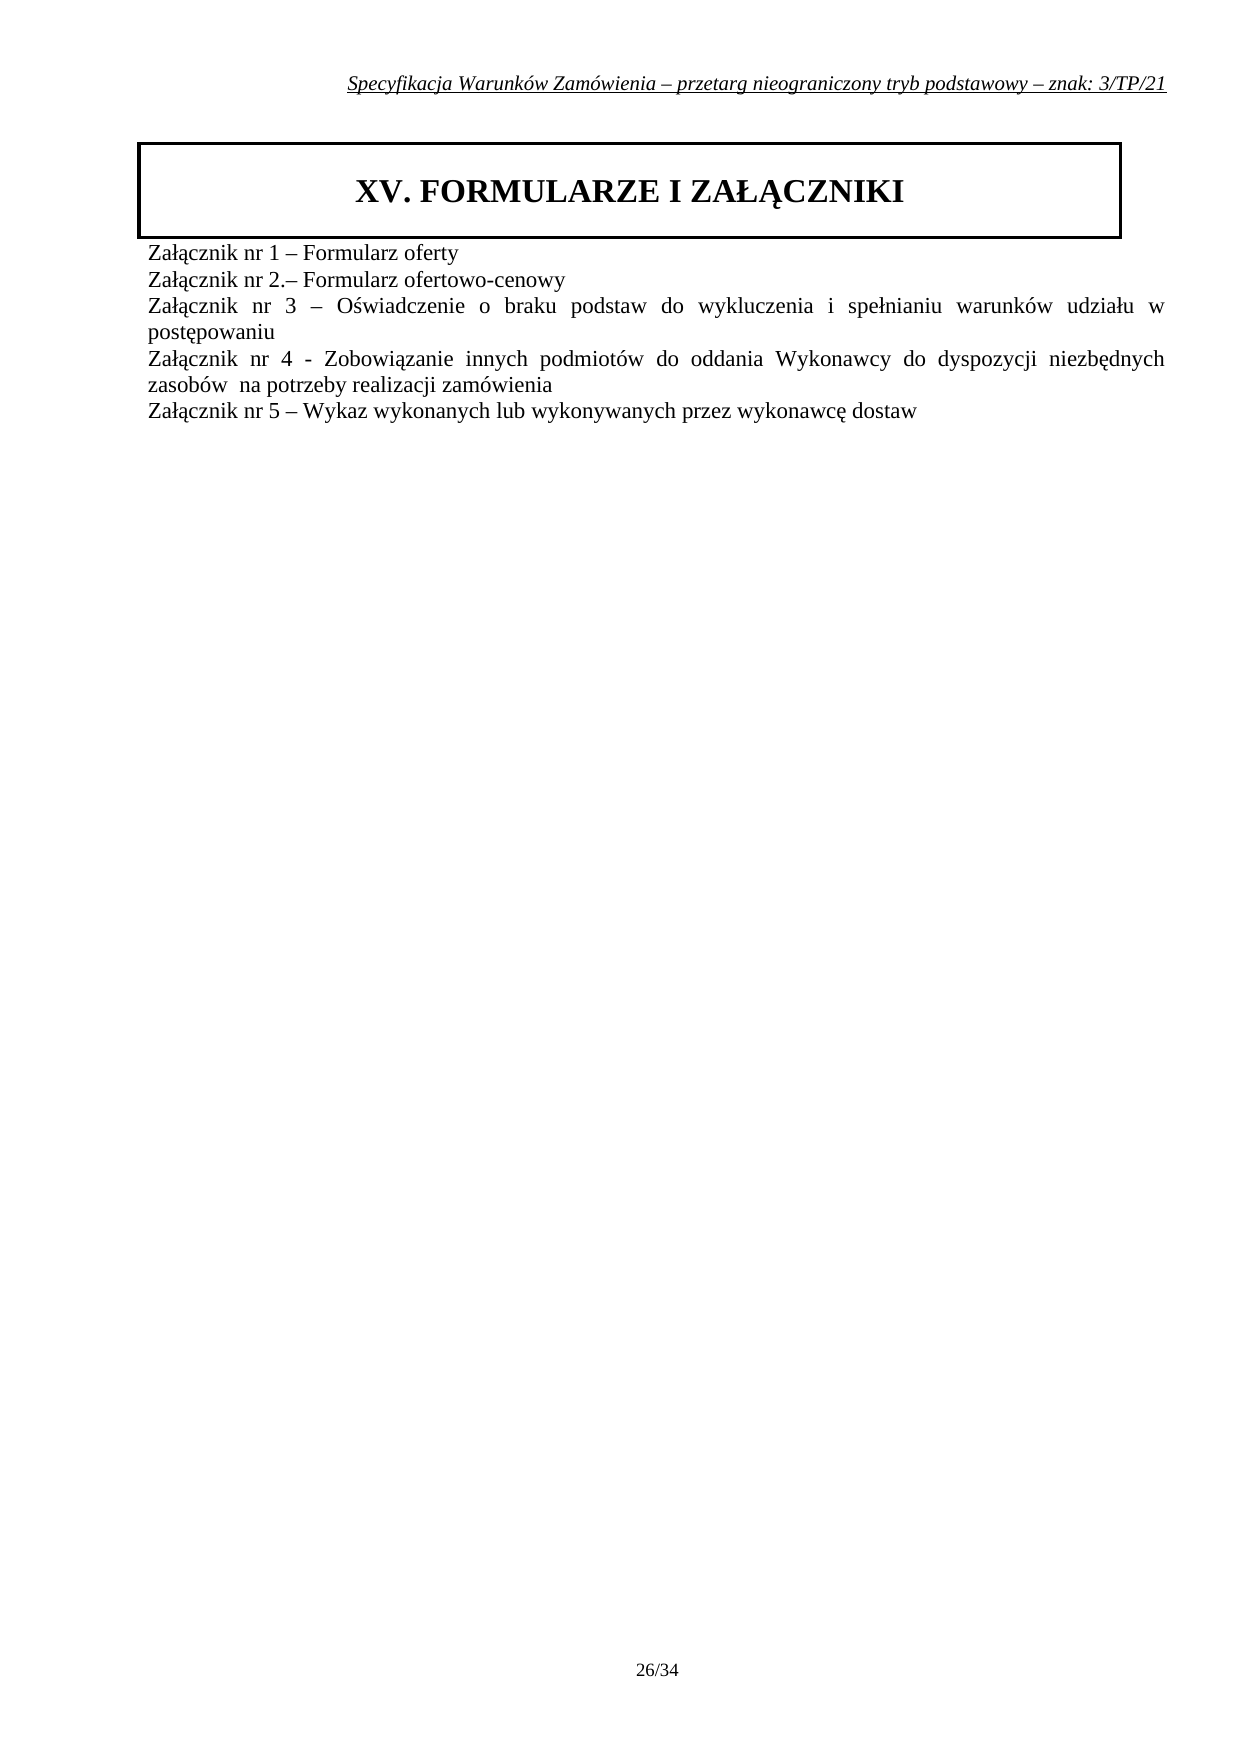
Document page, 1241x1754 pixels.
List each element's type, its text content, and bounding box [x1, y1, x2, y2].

text Załącznik nr 5 – Wykaz wykonanych lub wykonywanych przez wykonawcę dostaw [148, 397, 1167, 424]
text Załącznik nr 3 – Oświadczenie o braku podstaw do wykluczenia i spełnianiu warunków udziału w postępowaniu [148, 292, 1167, 345]
text Załącznik nr 2.– Formularz ofertowo-cenowy [148, 266, 1167, 292]
text Załącznik nr 1 – Formularz oferty [148, 171, 1167, 266]
text Załącznik nr 4 - Zobowiązanie innych podmiotów do oddania Wykonawcy do dyspozycji niezbędnych zasobów na potrzeby realizacji zamówienia [148, 345, 1167, 397]
table_header XV. FORMULARZE I ZAŁĄCZNIKI [141, 145, 1119, 236]
